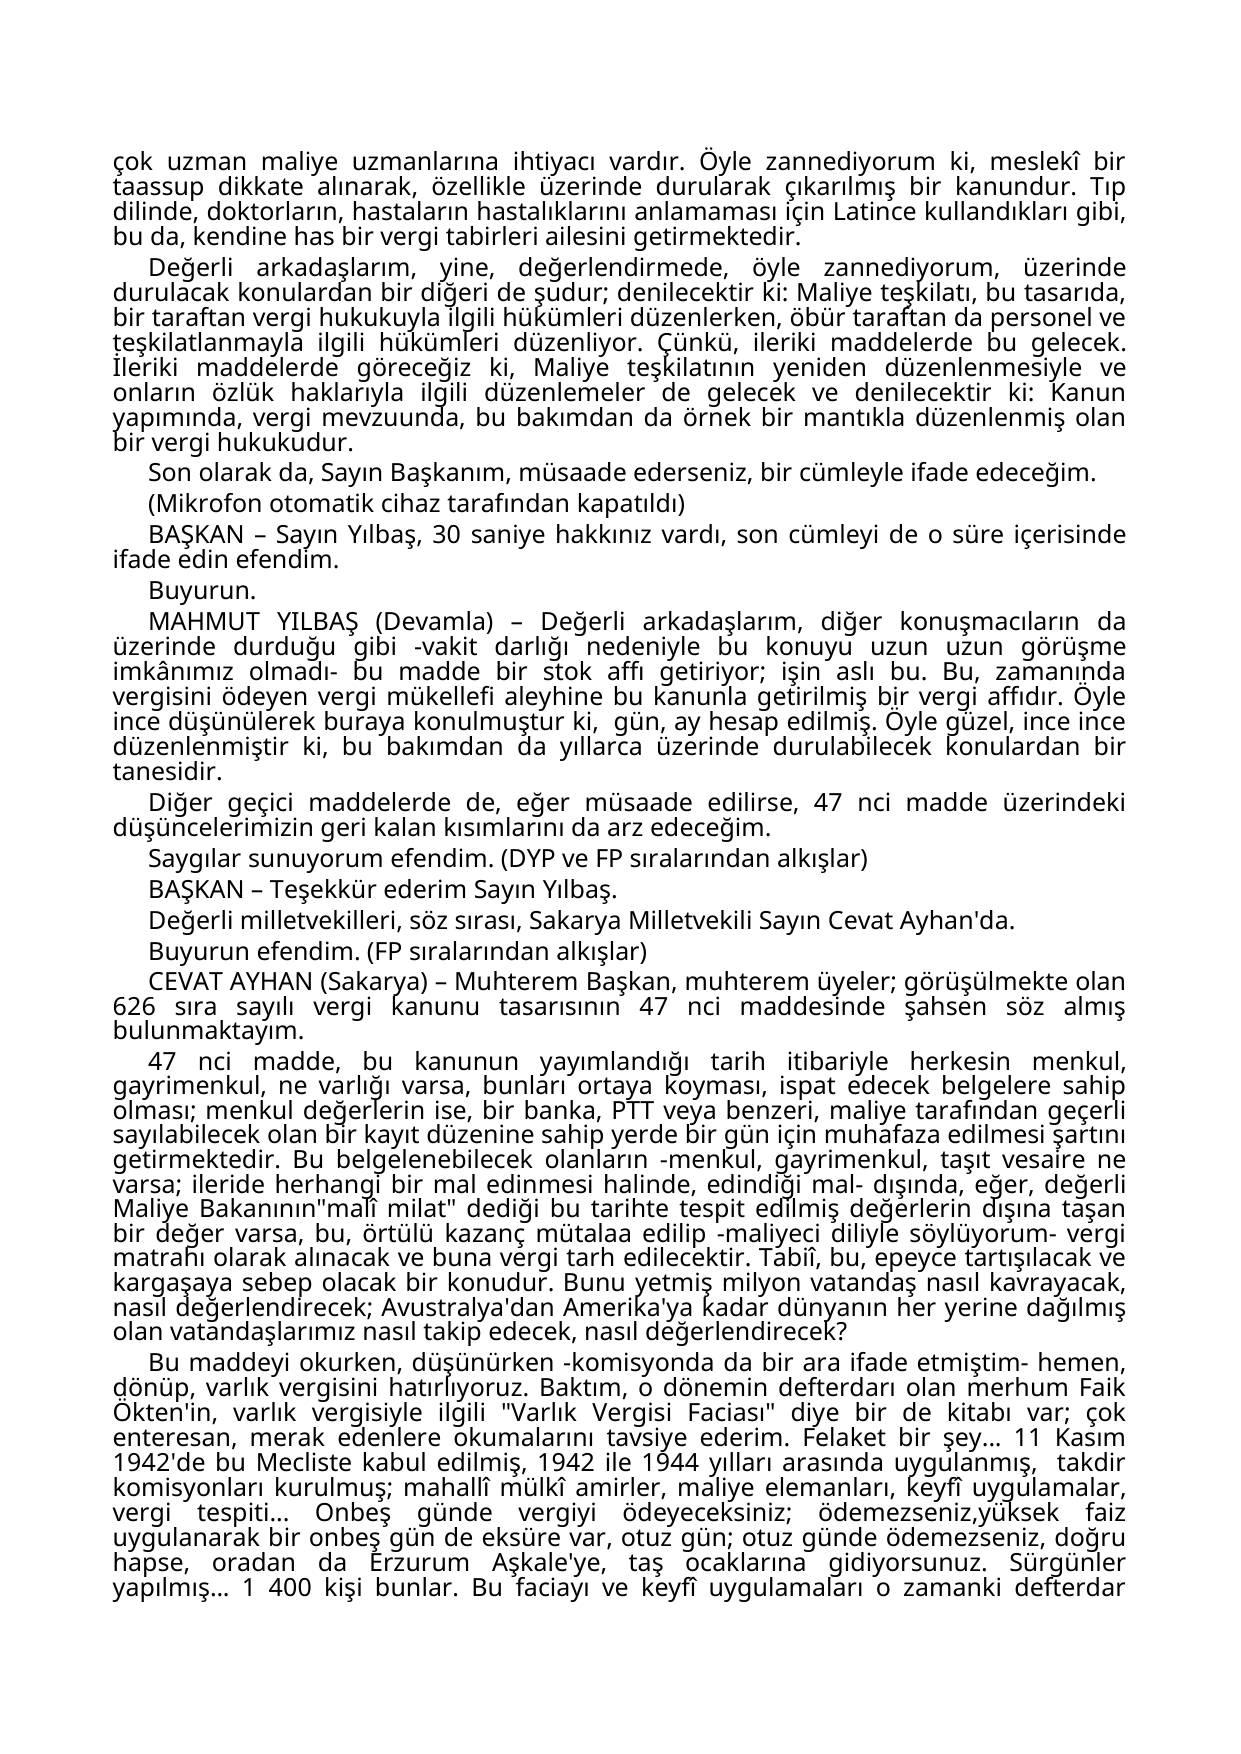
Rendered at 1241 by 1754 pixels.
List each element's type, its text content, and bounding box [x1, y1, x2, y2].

text MAHMUT YILBAŞ (Devamla) – Değerli arkadaşlarım, diğer konuşmacıların da üzerinde durduğu gibi -vakit darlığı nedeniyle bu konuyu uzun uzun görüşme imkânımız olmadı- bu madde bir stok affı getiriyor; işin aslı bu. Bu, zamanında vergisini ödeyen vergi mükellefi aleyhine bu kanunla getirilmiş bir vergi affıdır. Öyle ince düşünülerek buraya konulmuştur ki, gün, ay hesap edilmiş. Öyle güzel, ince ince düzenlenmiştir ki, bu bakımdan da yıllarca üzerinde durulabilecek konulardan bir tanesidir. [112, 611, 1128, 786]
text Değerli milletvekilleri, söz sırası, Sakarya Milletvekili Sayın Cevat Ayhan'da. [112, 909, 1128, 934]
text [112, 1351, 1128, 1601]
text CEVAT AYHAN (Sakarya) – Muhterem Başkan, muhterem üyeler; görüşülmekte olan 626 sıra sayılı vergi kanunu tasarısının 47 nci maddesinde şahsen söz almış bulunmaktayım. [112, 971, 1128, 1044]
text (Mikrofon otomatik cihaz tarafından kapatıldı) [112, 493, 1128, 518]
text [112, 150, 1128, 250]
text 47 nci madde, bu kanunun yayımlandığı tarih itibariyle herkesin menkul, gayrimenkul, ne varlığı varsa, bunları ortaya koyması, ispat edecek belgelere sahip olması; menkul değerlerin ise, bir banka, PTT veya benzeri, maliye tarafından geçerli sayılabilecek olan bir kayıt düzenine sahip yerde bir gün için muhafaza edilmesi şartını getirmektedir. Bu belgelenebilecek olanların -menkul, gayrimenkul, taşıt vesaire ne varsa; ileride herhangi bir mal edinmesi halinde, edindiği mal- dışında, eğer, değerli Maliye Bakanının"malî milat" dediği bu tarihte tespit edilmiş değerlerin dışına taşan bir değer varsa, bu, örtülü kazanç mütalaa edilip -maliyeci diliyle söylüyorum- vergi matrahı olarak alınacak ve buna vergi tarh edilecektir. Tabiî, bu, epeyce tartışılacak ve kargaşaya sebep olacak bir konudur. Bunu yetmiş milyon vatandaş nasıl kavrayacak, nasıl değerlendirecek; Avustralya'dan Amerika'ya kadar dünyanın her yerine dağılmış olan vatandaşlarımız nasıl takip edecek, nasıl değerlendirecek? [112, 1051, 1128, 1346]
text Buyurun efendim. (FP sıralarından alkışlar) [112, 940, 1128, 965]
text BAŞKAN – Teşekkür ederim Sayın Yılbaş. [112, 878, 1128, 903]
text Diğer geçici maddelerde de, eğer müsaade edilirse, 47 nci madde üzerindeki düşüncelerimizin geri kalan kısımlarını da arz edeceğim. [112, 792, 1128, 842]
text BAŞKAN – Sayın Yılbaş, 30 saniye hakkınız vardı, son cümleyi de o süre içerisinde ifade edin efendim. [112, 524, 1128, 574]
text Saygılar sunuyorum efendim. (DYP ve FP sıralarından alkışlar) [112, 847, 1128, 872]
text Son olarak da, Sayın Başkanım, müsaade ederseniz, bir cümleyle ifade edeceğim. [112, 462, 1128, 487]
text Değerli arkadaşlarım, yine, değerlendirmede, öyle zannediyorum, üzerinde durulacak konulardan bir diğeri de şudur; denilecektir ki: Maliye teşkilatı, bu tasarıda, bir taraftan vergi hukukuyla ilgili hükümleri düzenlerken, öbür taraftan da personel ve teşkilatlanmayla ilgili hükümleri düzenliyor. Çünkü, ileriki maddelerde bu gelecek. İleriki maddelerde göreceğiz ki, Maliye teşkilatının yeniden düzenlenmesiyle ve onların özlük haklarıyla ilgili düzenlemeler de gelecek ve denilecektir ki: Kanun yapımında, vergi mevzuunda, bu bakımdan da örnek bir mantıkla düzenlenmiş olan bir vergi hukukudur. [112, 256, 1128, 456]
text Buyurun. [112, 580, 1128, 605]
